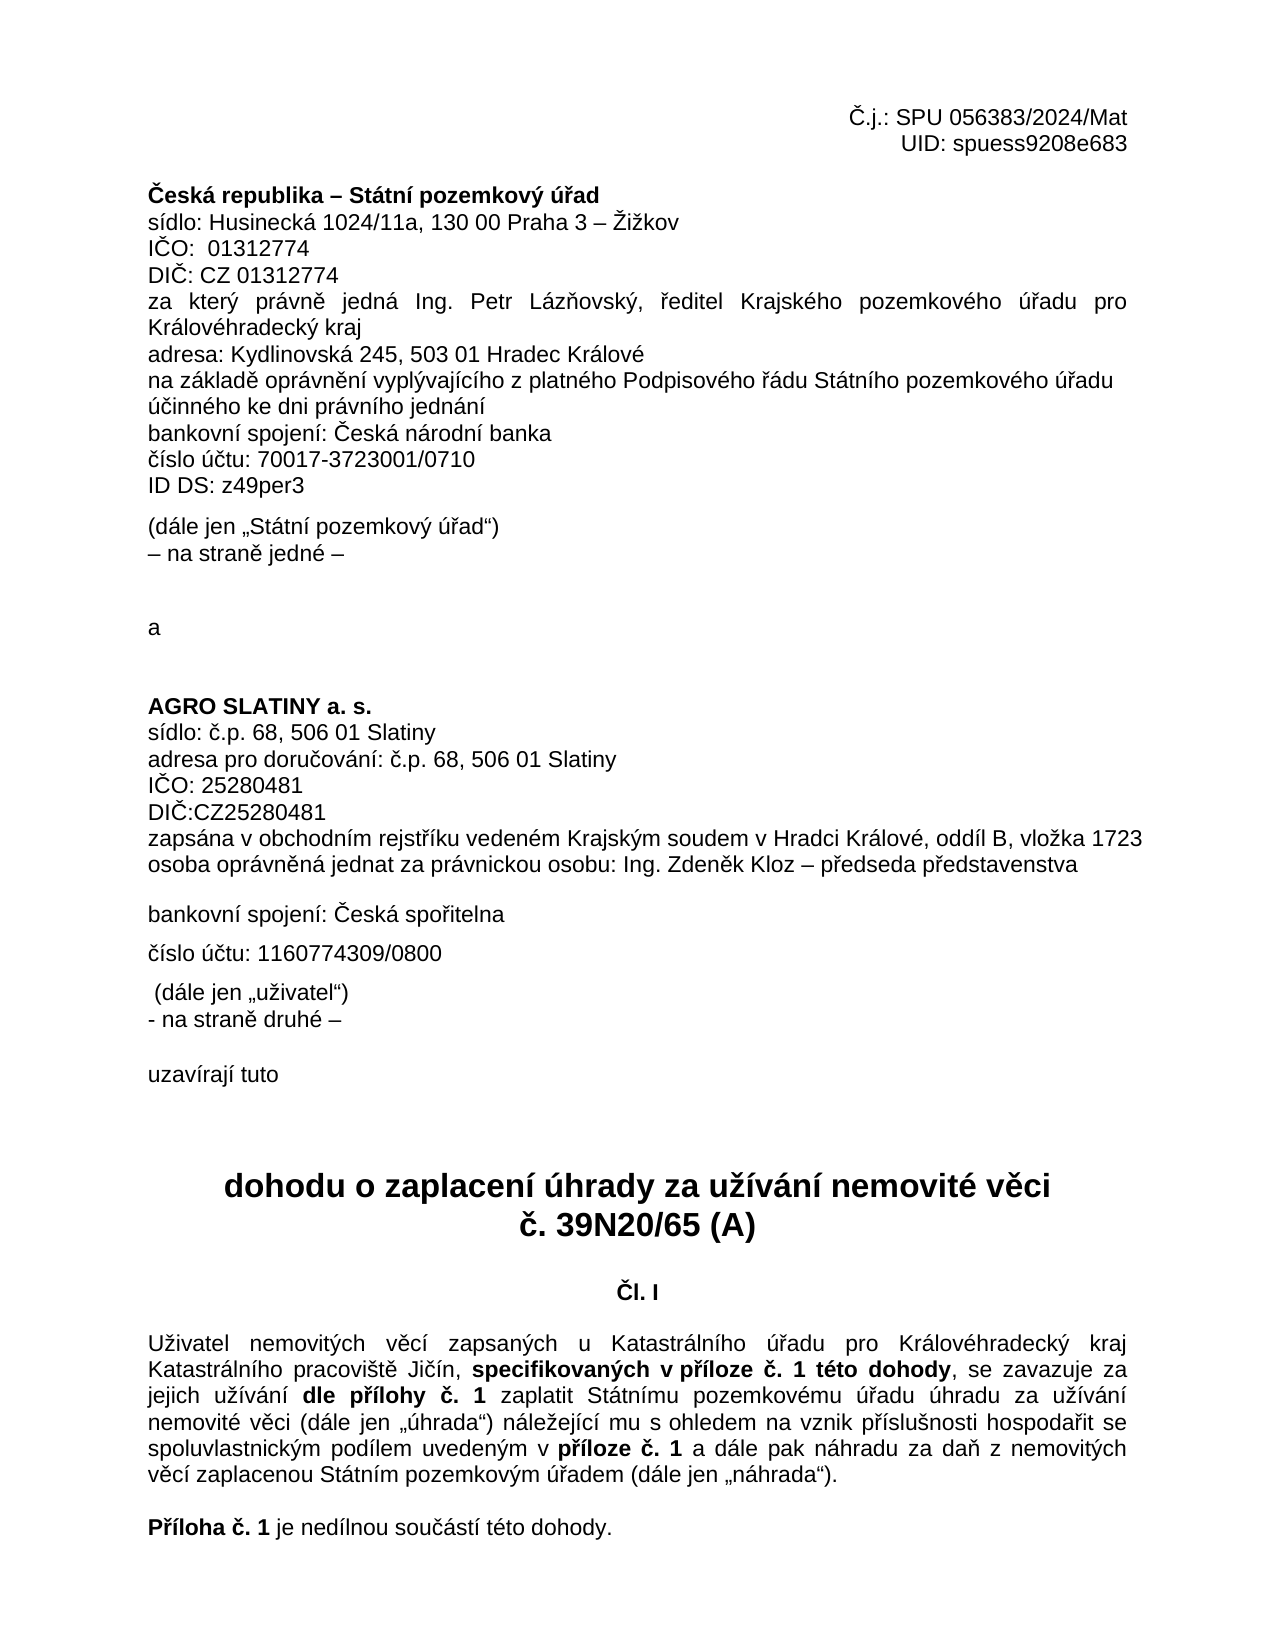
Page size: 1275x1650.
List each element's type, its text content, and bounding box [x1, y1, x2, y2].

text sídlo: Husinecká 1024/11a, 130 00 Praha 3 – Žižkov [148, 209, 1127, 235]
text DIČ: CZ [148, 262, 1127, 288]
text IČO: 25280481 [148, 772, 1127, 798]
text na základě oprávnění vyplývajícího z platného Podpisového řádu Státního pozemkového úřadu účinného ke dni právního jednání [148, 367, 1127, 420]
text IČO: 01312774 [148, 235, 1127, 262]
text za který právně jedná Ing. Petr Lázňovský, ředitel Krajského pozemkového úřadu pro Královéhradecký kraj [148, 288, 1127, 341]
subtitle Čl. I [148, 1279, 1127, 1305]
text č. 39N20/65 (A) [148, 1204, 1127, 1243]
text ID DS: z49per3 [148, 472, 1127, 499]
text číslo účtu: 70017-3723001/0710 [148, 446, 1127, 472]
text (dále jen „uživatel“) [148, 979, 1127, 1006]
text Příloha č. 1 je nedílnou součástí této dohody. [148, 1514, 1127, 1540]
text osoba oprávněná jednat za právnickou osobu: Ing. Zdeněk Kloz – předseda představenstva [148, 851, 1152, 877]
text adresa: Kydlinovská 245, 503 01 Hradec Králové [148, 341, 1127, 367]
text a [148, 614, 1127, 640]
text dohodu o zaplacení úhrady za užívání nemovité věci [148, 1166, 1127, 1204]
text UID: spuess9208e683 [148, 130, 1127, 156]
text - na straně druhé – [148, 1006, 1127, 1032]
text Č.j.: SPU 056383/2024/Mat [148, 103, 1127, 130]
text uzavírají tuto [148, 1061, 1127, 1087]
text bankovní spojení: Česká spořitelna [148, 901, 1127, 928]
text bankovní spojení: Česká národní banka [148, 420, 1127, 446]
text adresa pro doručování: č.p. 68, 506 01 Slatiny [148, 746, 1127, 772]
text DIČ:CZ25280481 [148, 798, 1127, 825]
text sídlo: č.p. 68, 506 01 Slatiny [148, 719, 1127, 746]
text Uživatel nemovitých věcí zapsaných u Katastrálního úřadu pro Královéhradecký kraj Katastrálního pracoviště Jičín, specifikovaných v příloze č. 1 této dohody, se zavazuje za jejich užívání dle přílohy č. 1 zaplatit Státnímu pozemkovému úřadu úhradu za užívání nemovité věci (dále jen „úhrada“) náležející mu s ohledem na vznik příslušnosti hospodařit se spoluvlastnickým podílem uvedeným v příloze č. 1 a dále pak náhradu za daň z nemovitých věcí zaplacenou Státním pozemkovým úřadem (dále jen „náhrada“). [148, 1329, 1127, 1488]
text AGRO SLATINY a. s. [148, 693, 1127, 719]
text číslo účtu: 1160774309/0800 [148, 940, 1127, 967]
text (dále jen „Státní pozemkový úřad“) [148, 513, 1127, 539]
text Česká republika – Státní pozemkový úřad [148, 182, 1127, 209]
text zapsána v obchodním rejstříku vedeném Krajským soudem v Hradci Králové, oddíl B, vložka 1723 [148, 825, 1186, 851]
text – na straně jedné – [148, 539, 1127, 566]
